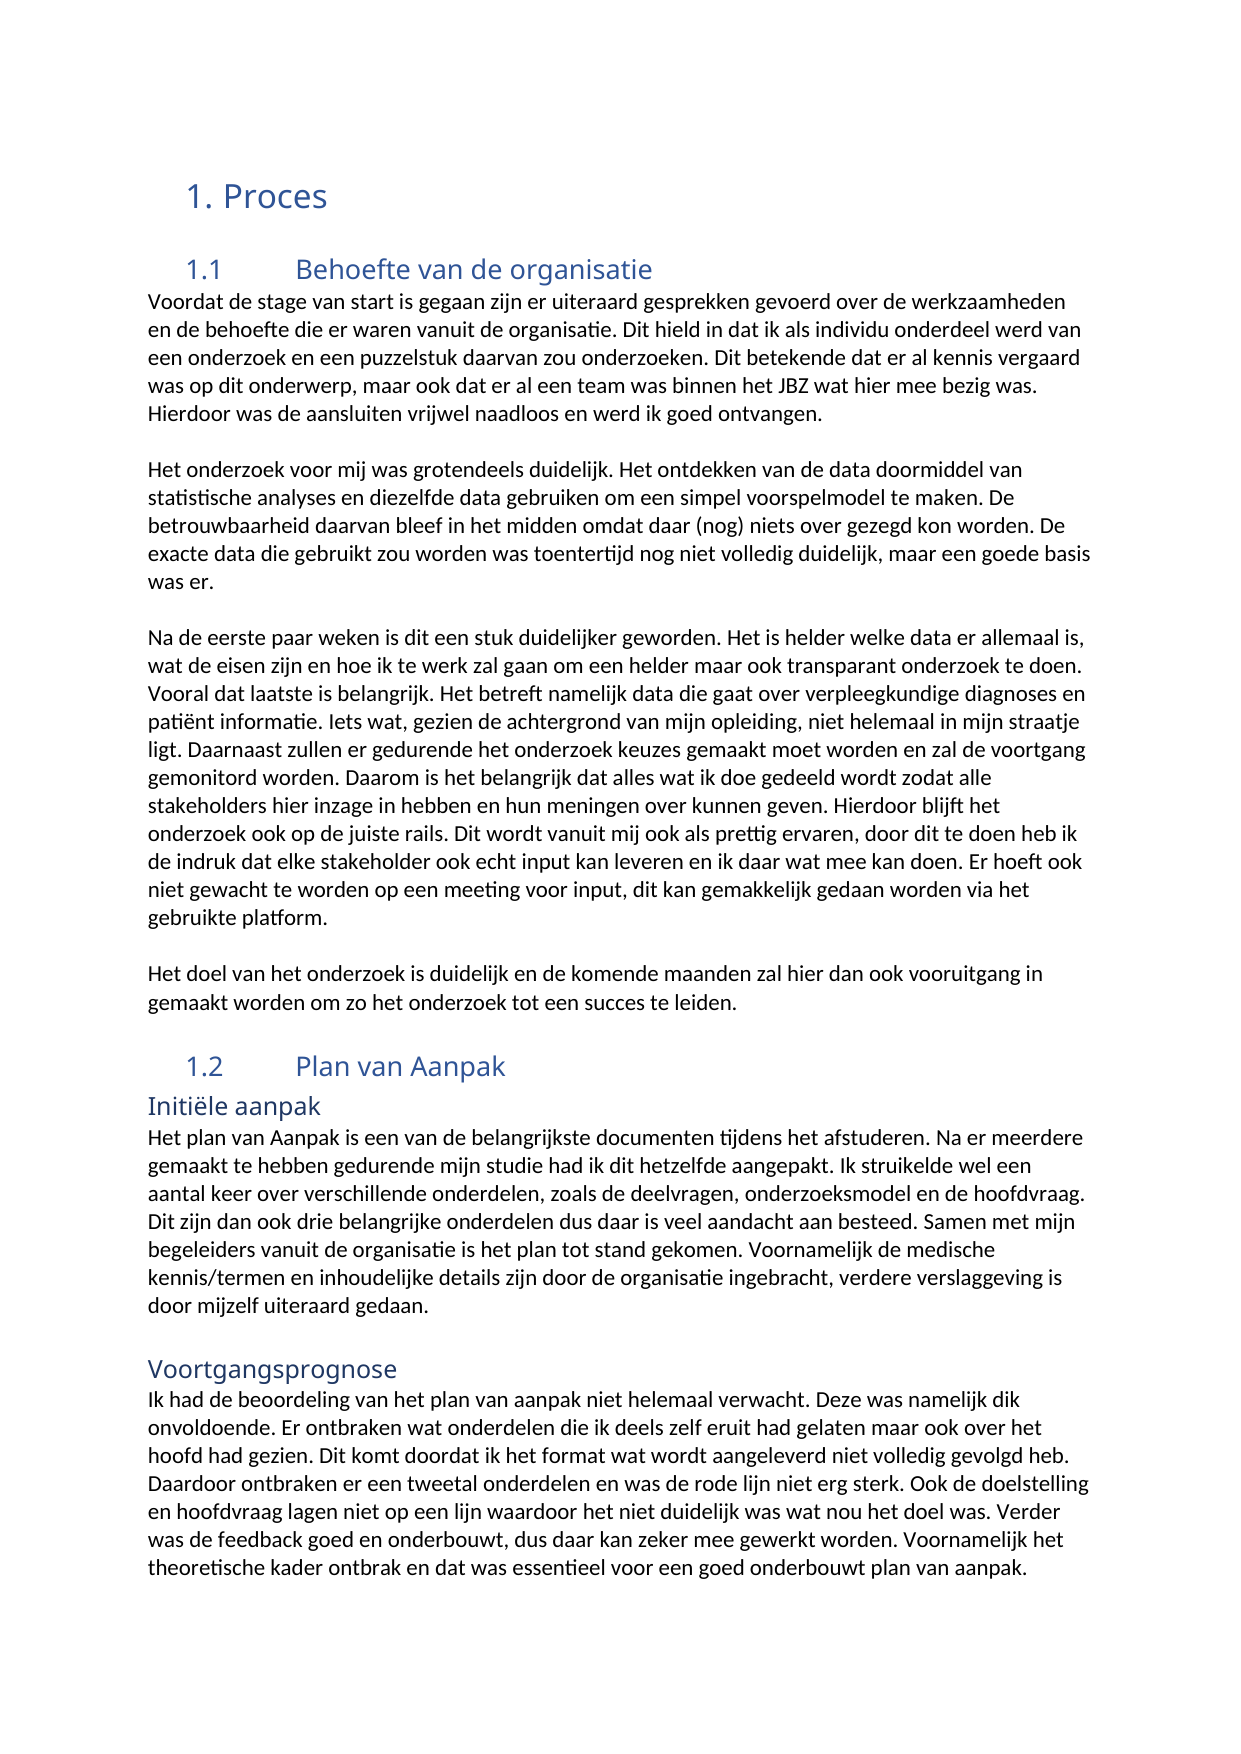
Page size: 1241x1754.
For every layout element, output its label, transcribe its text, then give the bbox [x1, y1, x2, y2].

subtitle Proces [185, 173, 1093, 218]
subtitle Plan van Aanpak [185, 1048, 1093, 1085]
text Het doel van het onderzoek is duidelijk en de komende maanden zal hier dan ook vooruitgang in gemaakt worden om zo het onderzoek tot een succes te leiden. [148, 959, 1093, 1016]
subtitle Initiële aanpak [148, 1089, 1093, 1123]
subtitle Voortgangsprognose [148, 1351, 1093, 1385]
text Na de eerste paar weken is dit een stuk duidelijker geworden. Het is helder welke data er allemaal is, wat de eisen zijn en hoe ik te werk zal gaan om een helder maar ook transparant onderzoek te doen. Vooral dat laatste is belangrijk. Het betreft namelijk data die gaat over verpleegkundige diagnoses en patiënt informatie. Iets wat, gezien de achtergrond van mijn opleiding, niet helemaal in mijn straatje ligt. Daarnaast zullen er gedurende het onderzoek keuzes gemaakt moet worden en zal de voortgang gemonitord worden. Daarom is het belangrijk dat alles wat ik doe gedeeld wordt zodat alle stakeholders hier inzage in hebben en hun meningen over kunnen geven. Hierdoor blijft het onderzoek ook op de juiste rails. Dit wordt vanuit mij ook als prettig ervaren, door dit te doen heb ik de indruk dat elke stakeholder ook echt input kan leveren en ik daar wat mee kan doen. Er hoeft ook niet gewacht te worden op een meeting voor input, dit kan gemakkelijk gedaan worden via het gebruikte platform. [148, 623, 1093, 932]
text Ik had de beoordeling van het plan van aanpak niet helemaal verwacht. Deze was namelijk dik onvoldoende. Er ontbraken wat onderdelen die ik deels zelf eruit had gelaten maar ook over het hoofd had gezien. Dit komt doordat ik het format wat wordt aangeleverd niet volledig gevolgd heb. Daardoor ontbraken er een tweetal onderdelen en was de rode lijn niet erg sterk. Ook de doelstelling en hoofdvraag lagen niet op een lijn waardoor het niet duidelijk was wat nou het doel was. Verder was de feedback goed en onderbouwt, dus daar kan zeker mee gewerkt worden. Voornamelijk het theoretische kader ontbrak en dat was essentieel voor een goed onderbouwt plan van aanpak. [148, 1385, 1093, 1581]
subtitle Behoefte van de organisatie [185, 250, 1093, 287]
text Het plan van Aanpak is een van de belangrijkste documenten tijdens het afstuderen. Na er meerdere gemaakt te hebben gedurende mijn studie had ik dit hetzelfde aangepakt. Ik struikelde wel een aantal keer over verschillende onderdelen, zoals de deelvragen, onderzoeksmodel en de hoofdvraag. Dit zijn dan ook drie belangrijke onderdelen dus daar is veel aandacht aan besteed. Samen met mijn begeleiders vanuit de organisatie is het plan tot stand gekomen. Voornamelijk de medische kennis/termen en inhoudelijke details zijn door de organisatie ingebracht, verdere verslaggeving is door mijzelf uiteraard gedaan. [148, 1123, 1093, 1319]
text Het onderzoek voor mij was grotendeels duidelijk. Het ontdekken van de data doormiddel van statistische analyses en diezelfde data gebruiken om een simpel voorspelmodel te maken. De betrouwbaarheid daarvan bleef in het midden omdat daar (nog) niets over gezegd kon worden. De exacte data die gebruikt zou worden was toentertijd nog niet volledig duidelijk, maar een goede basis was er. [148, 455, 1093, 595]
text Voordat de stage van start is gegaan zijn er uiteraard gesprekken gevoerd over de werkzaamheden en de behoefte die er waren vanuit de organisatie. Dit hield in dat ik als individu onderdeel werd van een onderzoek en een puzzelstuk daarvan zou onderzoeken. Dit betekende dat er al kennis vergaard was op dit onderwerp, maar ook dat er al een team was binnen het JBZ wat hier mee bezig was. Hierdoor was de aansluiten vrijwel naadloos en werd ik goed ontvangen. [148, 287, 1093, 427]
